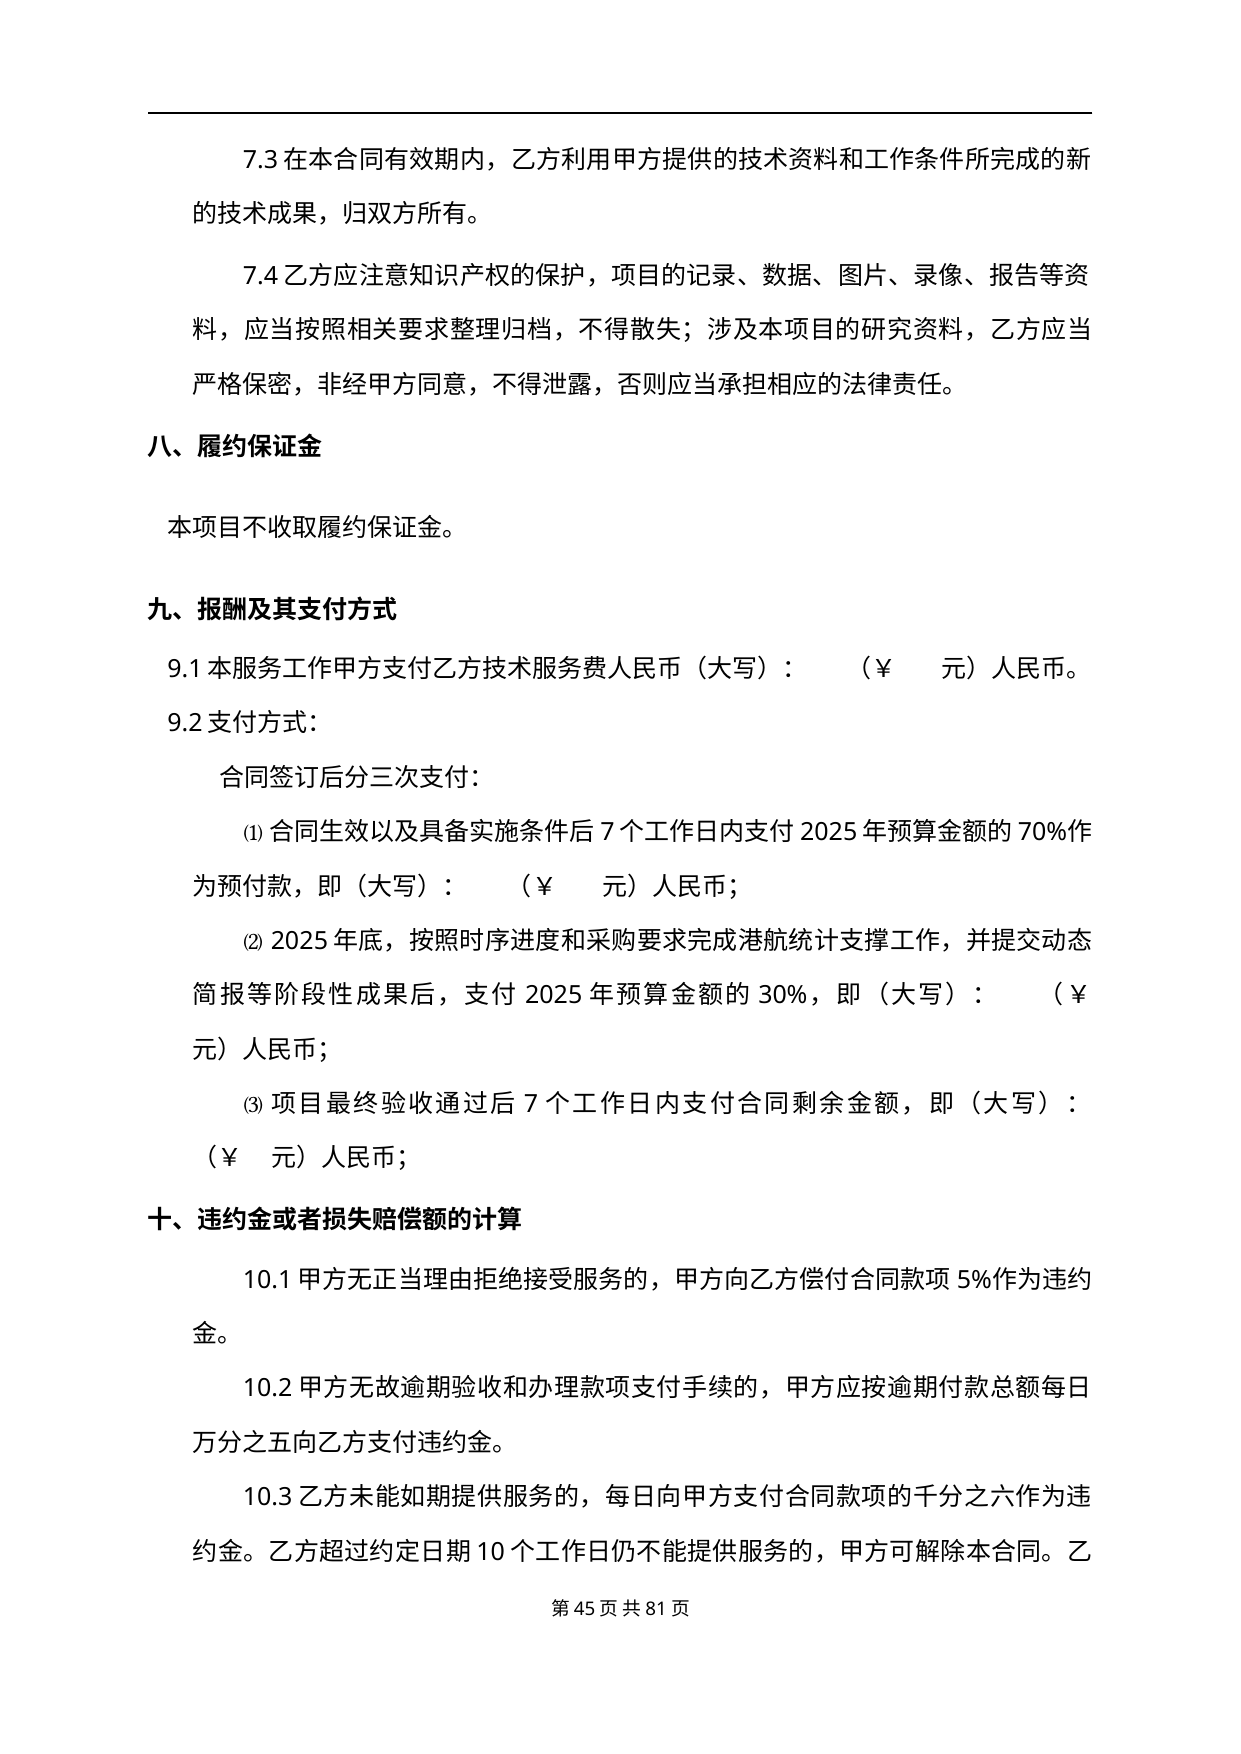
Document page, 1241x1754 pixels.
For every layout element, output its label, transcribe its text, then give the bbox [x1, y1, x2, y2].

text 九、报酬及其支付方式 [148, 589, 1092, 625]
text 9.2支付方式： [148, 703, 1092, 739]
text 10.1甲方无正当理由拒绝接受服务的，甲方向乙方偿付合同款项5%作为违约金。 [193, 1259, 1092, 1350]
text 7.4乙方应注意知识产权的保护，项目的记录、数据、图片、录像、报告等资料，应当按照相关要求整理归档，不得散失；涉及本项目的研究资料，乙方应当严格保密，非经甲方同意，不得泄露，否则应当承担相应的法律责任。 [193, 256, 1092, 401]
text 7.3在本合同有效期内，乙方利用甲方提供的技术资料和工作条件所完成的新的技术成果，归双方所有。 [193, 139, 1092, 230]
subtitle 本项目不收取履约保证金。 [148, 508, 1092, 544]
text ⑴合同生效以及具备实施条件后7个工作日内支付2025年预算金额的70%作为预付款，即（大写）： （￥ 元）人民币； [193, 812, 1092, 902]
text 十、违约金或者损失赔偿额的计算 [148, 1200, 1092, 1236]
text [193, 1477, 1092, 1567]
text ⑵ 2025年底，按照时序进度和采购要求完成港航统计支撑工作，并提交动态简报等阶段性成果后，支付2025年预算金额的30%，即（大写）： （￥ 元）人民币； [193, 920, 1092, 1065]
text 10.2甲方无故逾期验收和办理款项支付手续的，甲方应按逾期付款总额每日万分之五向乙方支付违约金。 [193, 1368, 1092, 1458]
text 合同签订后分三次支付： [219, 757, 1092, 793]
text ⑶项目最终验收通过后7个工作日内支付合同剩余金额，即（大写）： （￥ 元）人民币； [193, 1083, 1092, 1174]
text 9.1本服务工作甲方支付乙方技术服务费人民币（大写）： （￥ 元）人民币。 [148, 648, 1092, 685]
list 履约保证金 [148, 426, 1092, 462]
